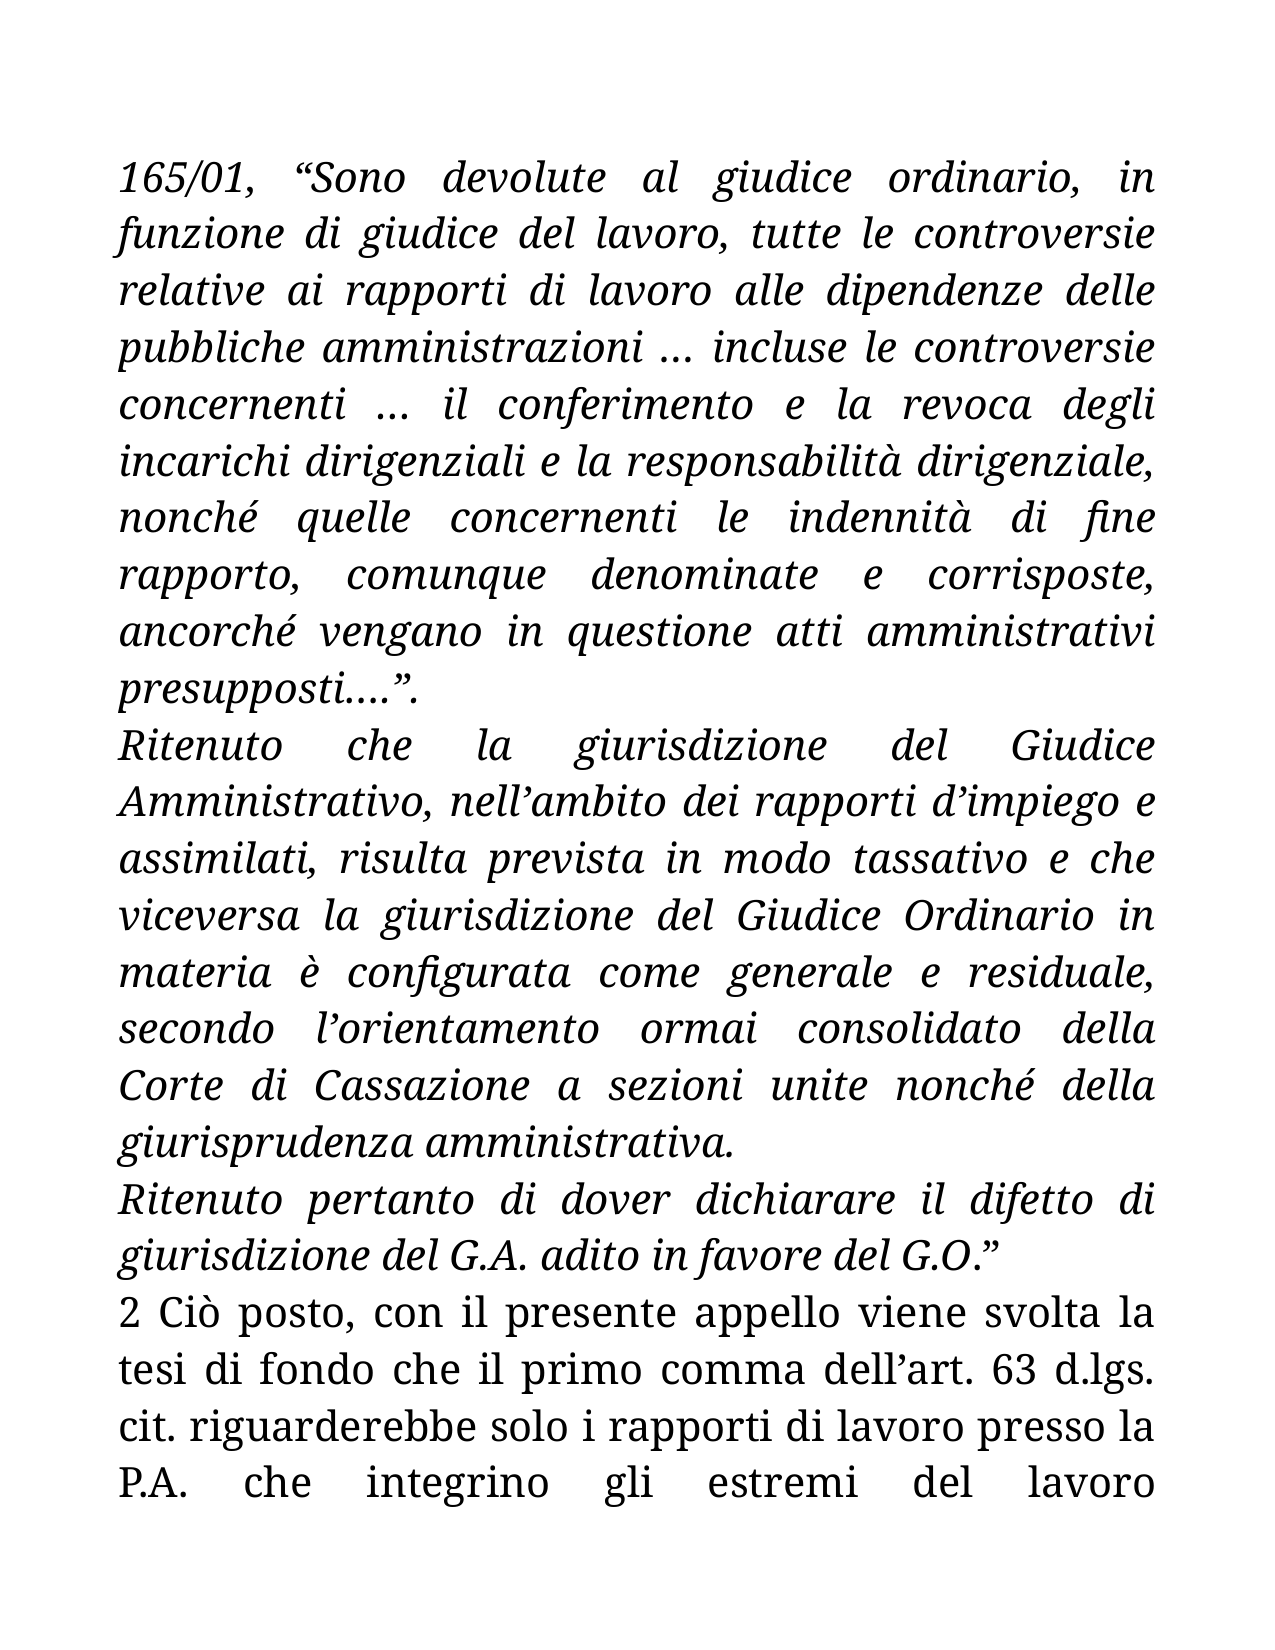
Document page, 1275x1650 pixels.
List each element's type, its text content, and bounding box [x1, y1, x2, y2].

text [118, 148, 1157, 715]
text Ritenuto pertanto di dover dichiarare il difetto di giurisdizione del G.A. adito in favore del G.O.” [118, 1169, 1157, 1283]
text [118, 1283, 1157, 1510]
text Ritenuto che la giurisdizione del Giudice Amministrativo, nell’ambito dei rapporti d’impiego e assimilati, risulta prevista in modo tassativo e che viceversa la giurisdizione del Giudice Ordinario in materia è configurata come generale e residuale, secondo l’orientamento ormai consolidato della Corte di Cassazione a sezioni unite nonché della giurisprudenza amministrativa. [118, 715, 1157, 1169]
